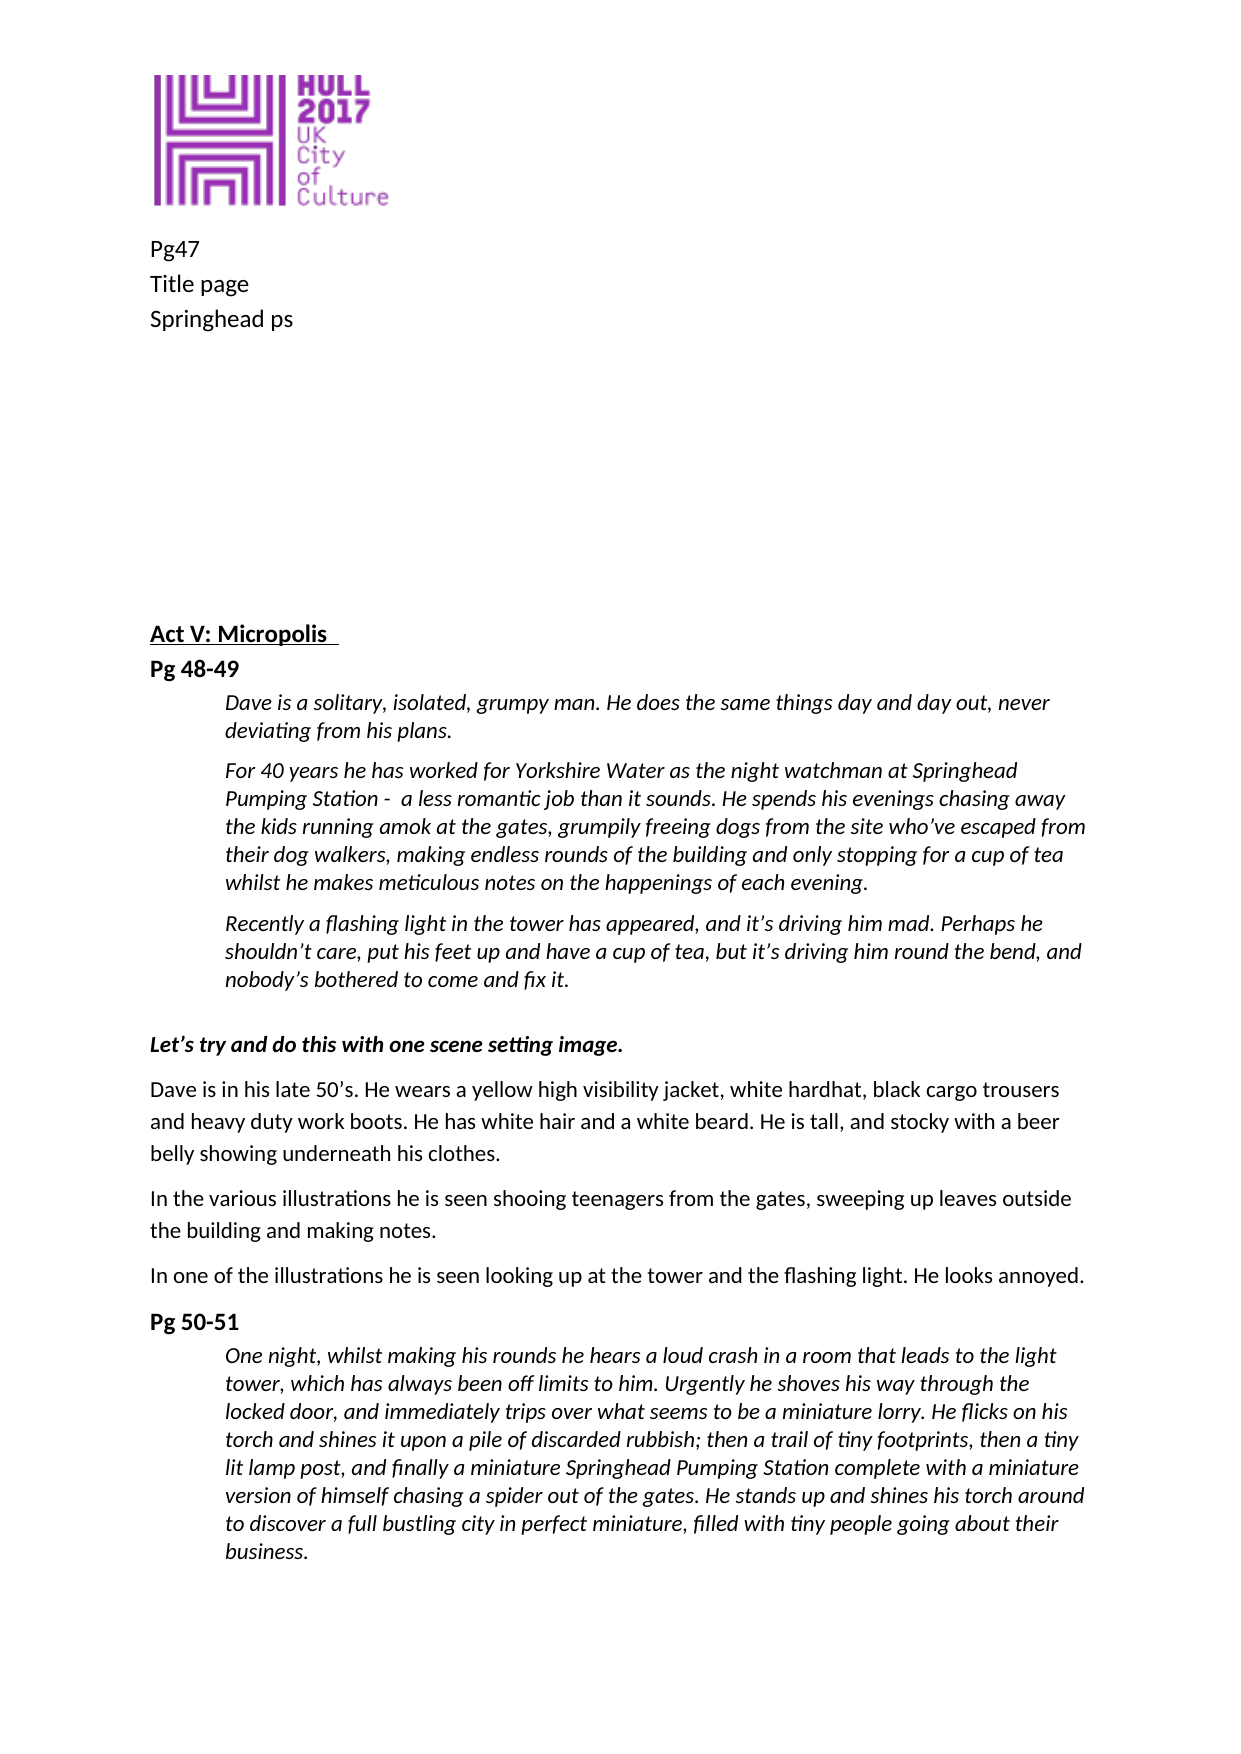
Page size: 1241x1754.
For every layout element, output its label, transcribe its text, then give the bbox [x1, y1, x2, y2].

text In the various illustrations he is seen shooing teenagers from the gates, sweeping up leaves outside the building and making notes. [150, 1184, 1090, 1244]
text Springhead ps [150, 303, 1090, 333]
text In one of the illustrations he is seen looking up at the tower and the flashing light. He looks annoyed. [150, 1261, 1090, 1289]
text Dave is a solitary, isolated, grumpy man. He does the same things day and day out, never deviating from his plans. [225, 688, 1090, 744]
text Dave is in his late 50’s. He wears a yellow high visibility jacket, white hardhat, black cargo trousers and heavy duty work boots. He has white hair and a white beard. He is tall, and stocky with a beer belly showing underneath his clothes. [150, 1075, 1090, 1168]
text Pg 48-49 [150, 653, 1090, 683]
text Let’s try and do this with one scene setting image. [150, 1031, 1090, 1058]
text Recently a flashing light in the tower has appeared, and it’s driving him mad. Perhaps he shouldn’t care, put his feet up and have a cup of tea, but it’s driving him round the bend, and nobody’s bothered to come and fix it. [225, 909, 1090, 993]
text Pg47 [150, 233, 1090, 263]
text Pg 50-51 [150, 1306, 1090, 1336]
text For 40 years he has worked for Yorkshire Water as the night watchman at Springhead Pumping Station - a less romantic job than it sounds. He spends his evenings chasing away the kids running amok at the gates, grumpily freeing dogs from the site who’ve escaped from their dog walkers, making endless rounds of the building and only stopping for a cup of tea whilst he makes meticulous notes on the happenings of each evening. [225, 756, 1090, 896]
text One night, whilst making his rounds he hears a loud crash in a room that leads to the light tower, which has always been off limits to him. Urgently he shoves his way through the locked door, and immediately trips over what seems to be a miniature lorry. He flicks on his torch and shines it upon a pile of discarded rubbish; then a trail of tiny footprints, then a tiny lit lamp post, and finally a miniature Springhead Pumping Station complete with a miniature version of himself chasing a spider out of the gates. He stands up and shines his torch around to discover a full bustling city in perfect miniature, filled with tiny people going about their business. [225, 1341, 1090, 1565]
text Act V: Micropolis [150, 618, 1090, 648]
text Title page [150, 268, 1090, 298]
